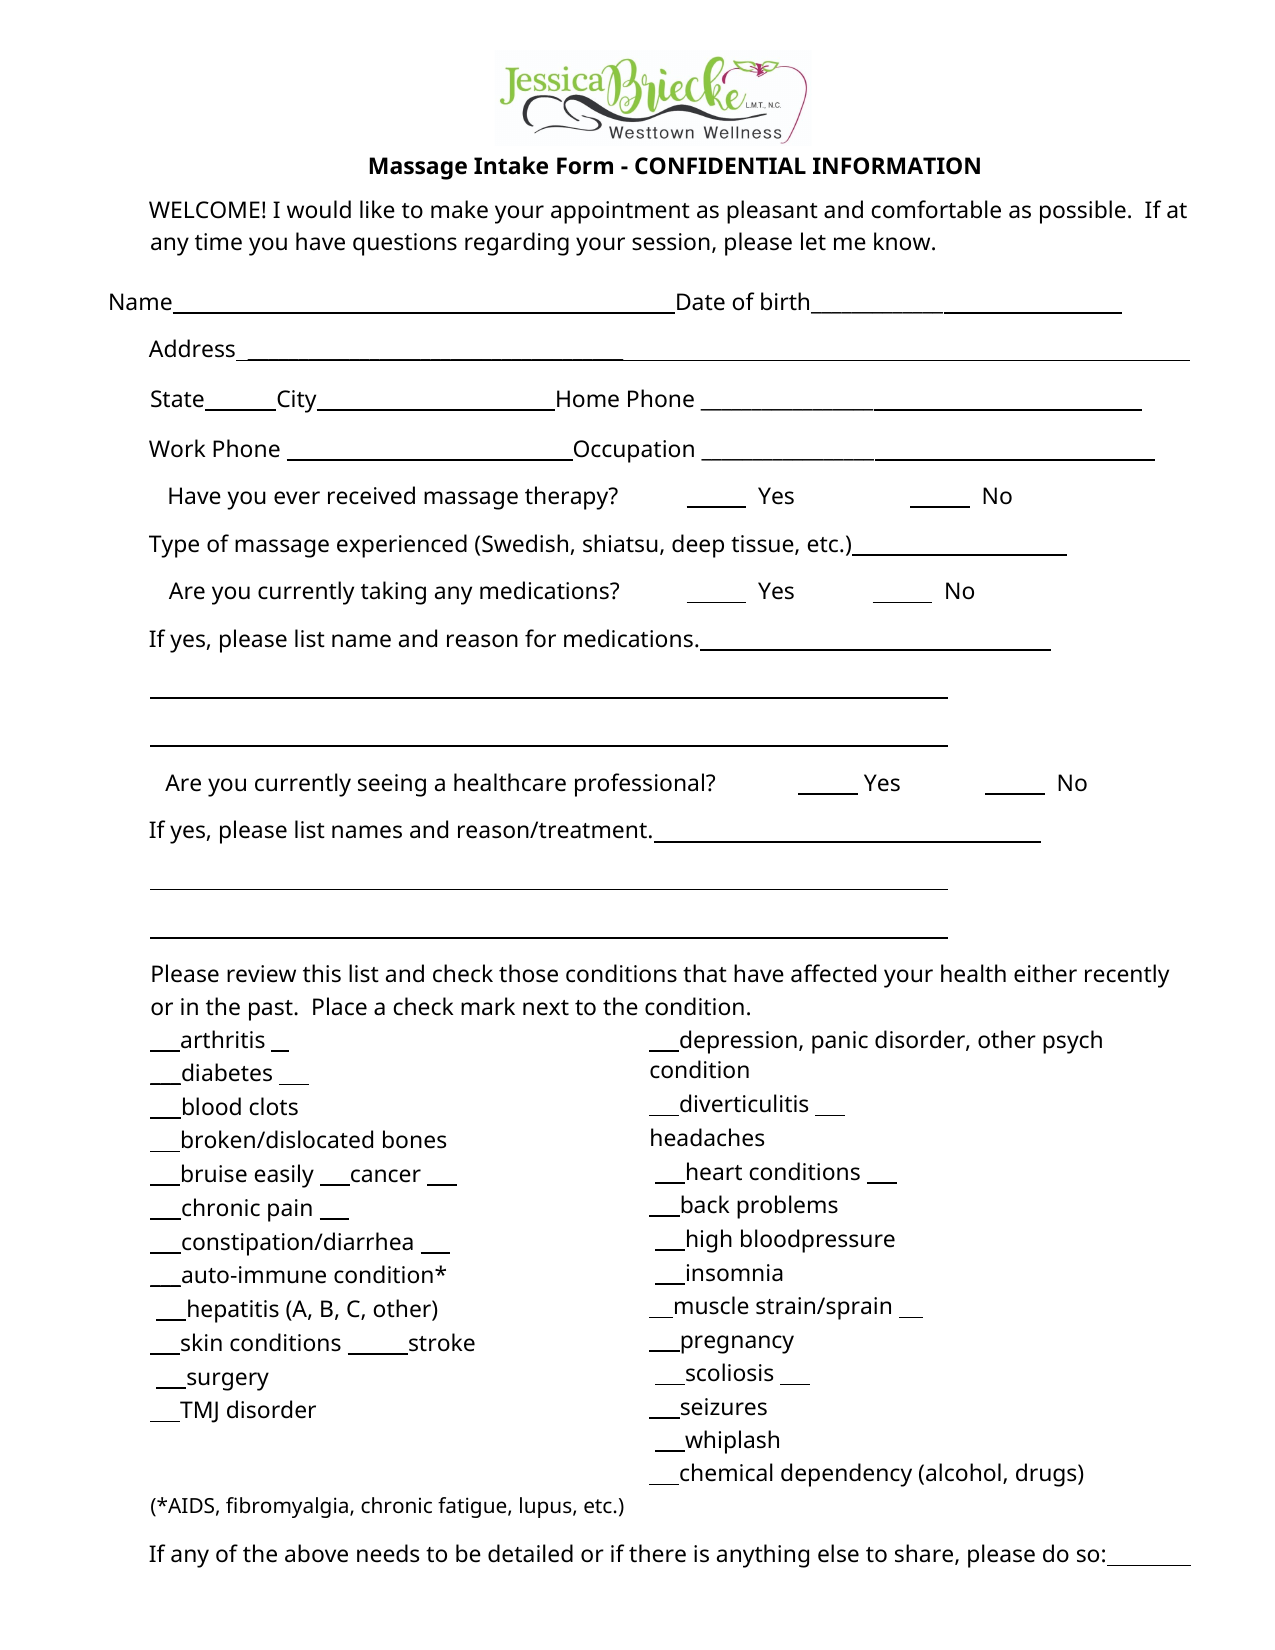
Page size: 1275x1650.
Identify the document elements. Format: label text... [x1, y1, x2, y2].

text Massage Intake Form - CONFIDENTIAL INFORMATION [143, 150, 1207, 181]
text Please review this list and check those conditions that have affected your health either recently or in the past. Place a check mark next to the condition. [150, 958, 1195, 1022]
text Are you currently taking any medications? Yes No [108, 575, 1207, 607]
table_header arthritis ___diabetes ___blood clots broken/dislocated bones bruise easily cancer ___chronic pain ___constipation/diarrhea ___auto-immune condition* hepatitis (A, B, C, other) skin conditions ___stroke surgery TMJ disorder [150, 1024, 649, 1491]
text (*AIDS, fibromyalgia, chronic fatigue, lupus, etc.) [150, 1491, 1207, 1519]
text If any of the above needs to be detailed or if there is anything else to share, please do so: [149, 1538, 1195, 1569]
table_header depression, panic disorder, other psych condition diverticulitis headaches heart conditions ___back problems high bloodpressure insomnia muscle strain/sprain ___pregnancy scoliosis ___seizures whiplash chemical dependency (alcohol, drugs) [649, 1024, 1144, 1491]
text WELCOME! I would like to make your appointment as pleasant and comfortable as possible. If at any time you have questions regarding your session, please let me know. [149, 194, 1195, 258]
text Name Date of birth_____________ [108, 286, 1207, 317]
text Work Phone Occupation _________________ [149, 432, 1195, 464]
text Type of massage experienced (Swedish, shiatsu, deep tissue, etc.) [149, 528, 1195, 559]
picture [494, 50, 812, 146]
text If yes, please list name and reason for medications. [149, 623, 1195, 654]
text If yes, please list names and reason/treatment. [149, 814, 1195, 846]
text Have you ever received massage therapy? Yes No [108, 480, 1207, 511]
text Address _____________________________________ State City Home Phone _________________ [149, 333, 1195, 414]
text Are you currently seeing a healthcare professional? Yes No [108, 767, 1207, 798]
